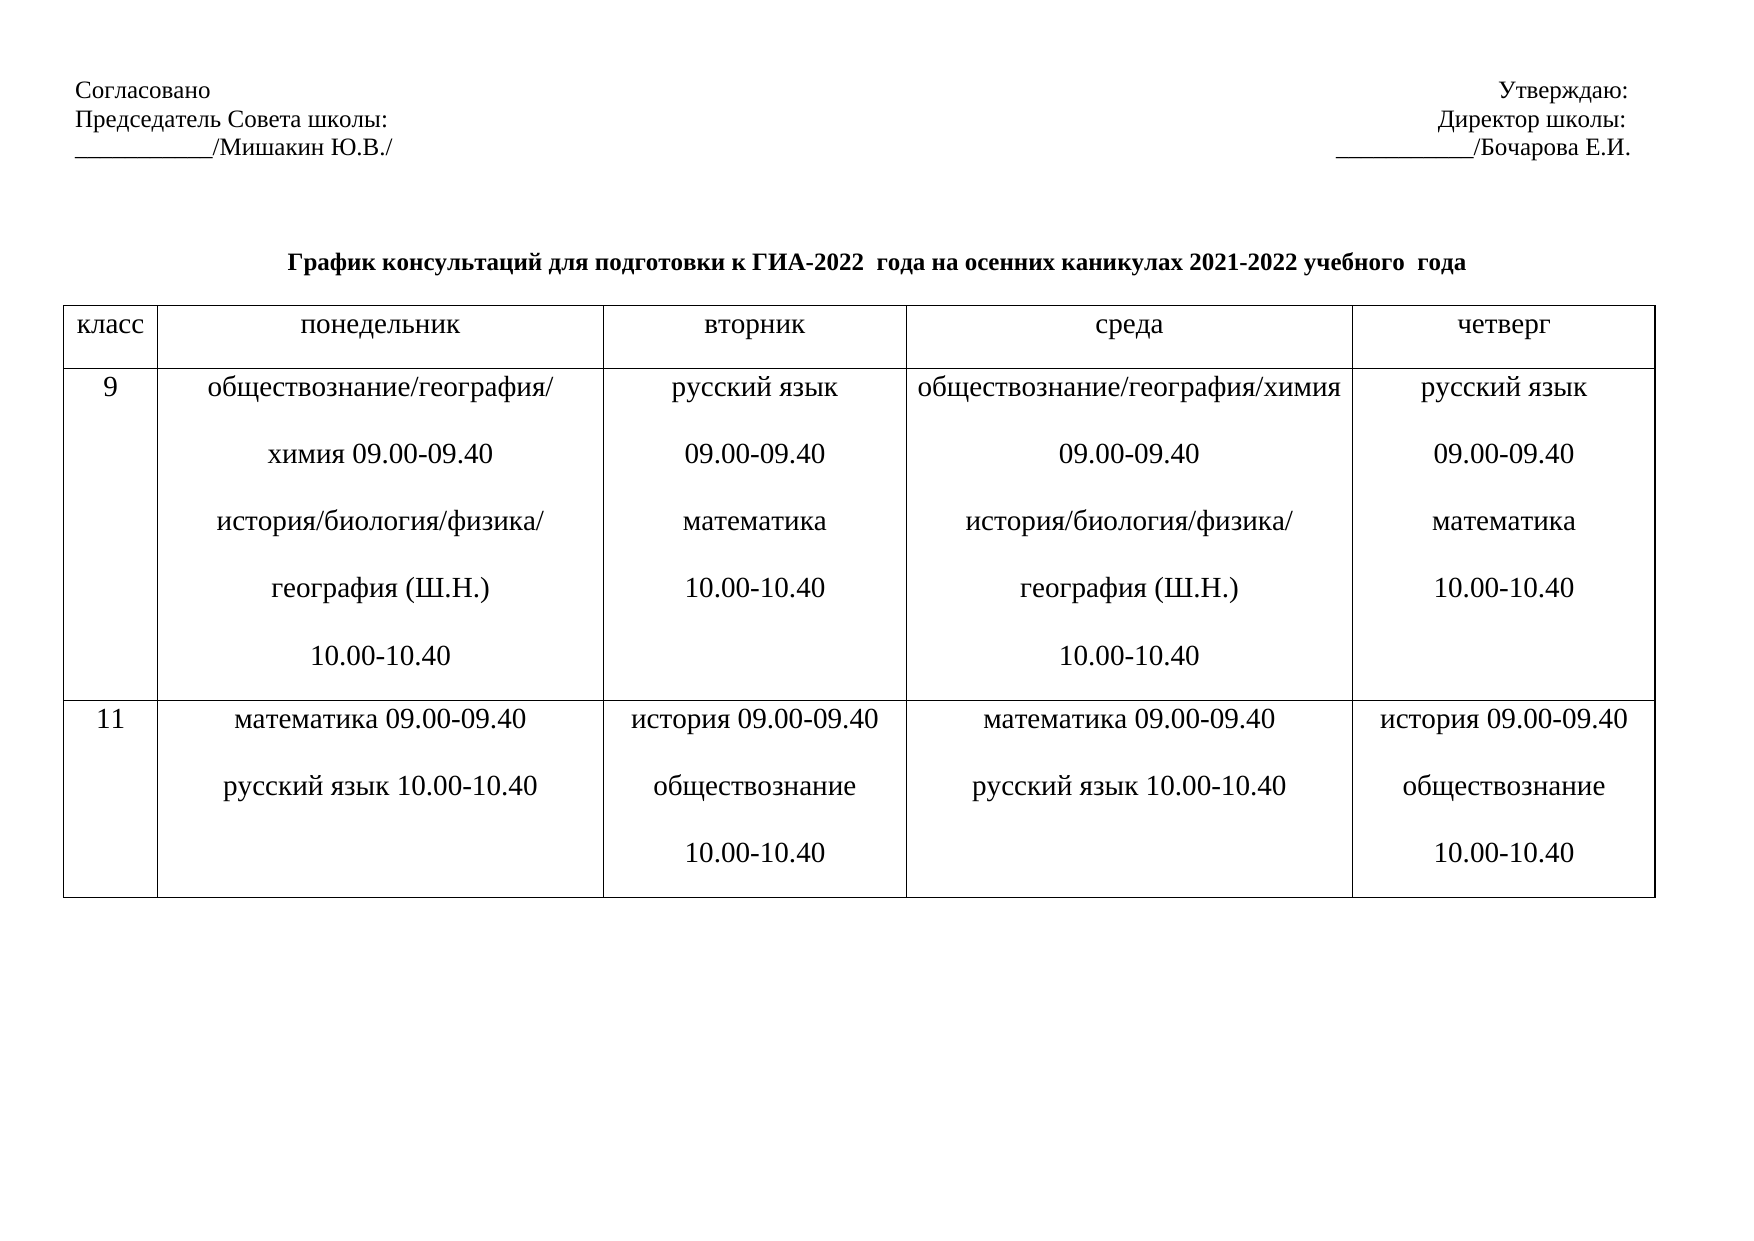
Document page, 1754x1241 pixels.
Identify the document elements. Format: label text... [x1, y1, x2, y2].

table_cell 9 [64, 369, 157, 700]
table_cell русский язык 09.00-09.40 математика 10.00-10.40 [1353, 369, 1654, 700]
table_cell обществознание/география/химия 09.00-09.40 история/биология/физика/ география (Ш.Н.) 10.00-10.40 [158, 369, 603, 700]
table_header четверг [1353, 306, 1654, 368]
table_cell обществознание/география/химия 09.00-09.40 история/биология/физика/ география (Ш.Н.) 10.00-10.40 [907, 369, 1352, 700]
table_cell математика 09.00-09.40 русский язык 10.00-10.40 [158, 701, 603, 897]
table_header понедельник [158, 306, 603, 368]
table_header вторник [604, 306, 906, 368]
text График консультаций для подготовки к ГИА-2022 года на осенних каникулах 2021-2022 учебного года [75, 247, 1679, 276]
table_cell 11 [64, 701, 157, 897]
table_cell математика 09.00-09.40 русский язык 10.00-10.40 [907, 701, 1352, 897]
text ___________/Мишакин Ю.В./ ___________/Бочарова Е.И. [75, 132, 1679, 161]
table_cell история 09.00-09.40 обществознание 10.00-10.40 [1353, 701, 1654, 897]
table_header класс [64, 306, 157, 368]
table_header среда [907, 306, 1352, 368]
table_cell история 09.00-09.40 обществознание 10.00-10.40 [604, 701, 906, 897]
text Согласовано Утверждаю: [75, 75, 1679, 104]
text Председатель Совета школы: Директор школы: [75, 104, 1679, 132]
table_cell русский язык 09.00-09.40 математика 10.00-10.40 [604, 369, 906, 700]
